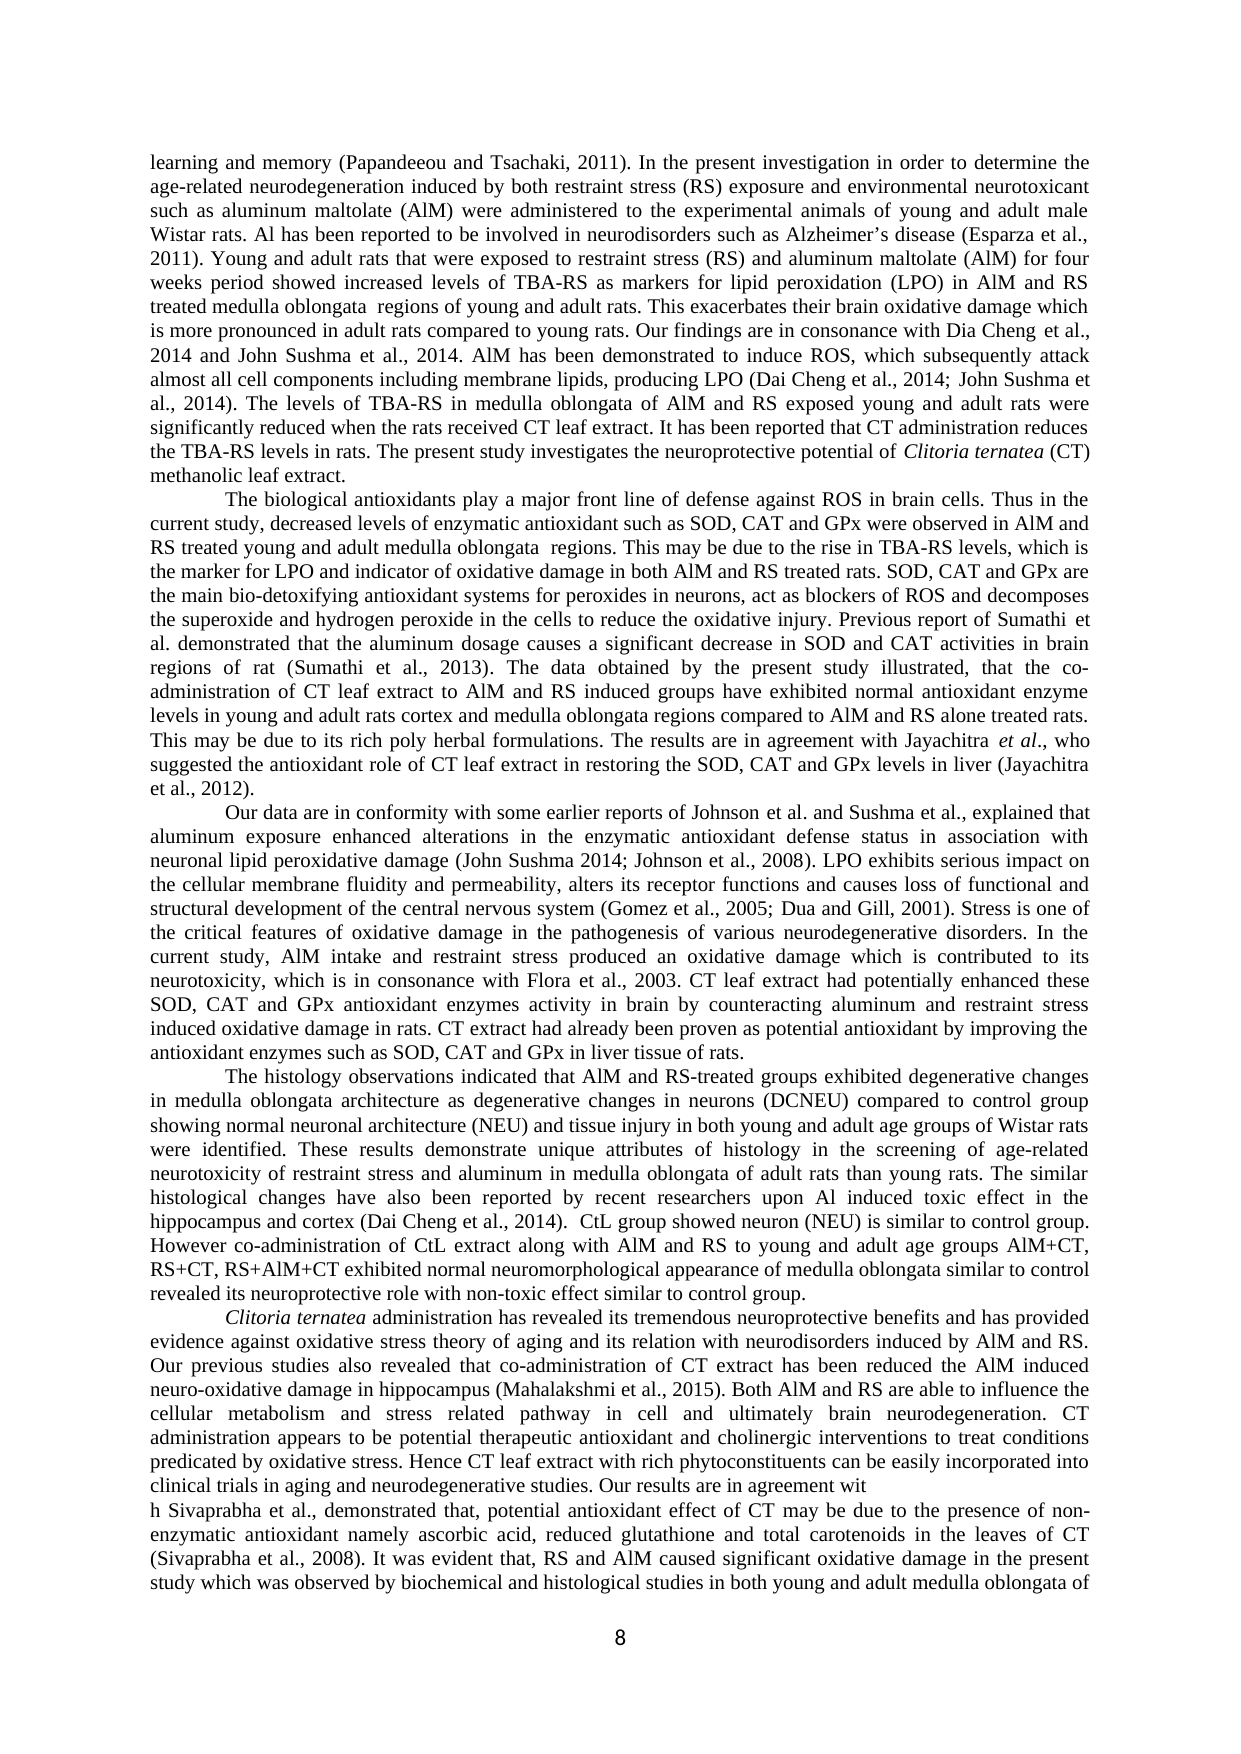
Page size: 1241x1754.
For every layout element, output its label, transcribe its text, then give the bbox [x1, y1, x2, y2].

text Clitoria ternatea administration has revealed its tremendous neuroprotective benefits and has provided evidence against oxidative stress theory of aging and its relation with neurodisorders induced by AlM and RS. Our previous studies also revealed that co-administration of CT extract has been reduced the AlM induced neuro-oxidative damage in hippocampus (Mahalakshmi et al., 2015). Both AlM and RS are able to influence the cellular metabolism and stress related pathway in cell and ultimately brain neurodegeneration. CT administration appears to be potential therapeutic antioxidant and cholinergic interventions to treat conditions predicated by oxidative stress. Hence CT leaf extract with rich phytoconstituents can be easily incorporated into clinical trials in aging and neurodegenerative studies. Our results are in agreement wit [150, 1305, 1090, 1497]
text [150, 1497, 1090, 1594]
text The biological antioxidants play a major front line of defense against ROS in brain cells. Thus in the current study, decreased levels of enzymatic antioxidant such as SOD, CAT and GPx were observed in AlM and RS treated young and adult medulla oblongata regions. This may be due to the rise in TBA-RS levels, which is the marker for LPO and indicator of oxidative damage in both AlM and RS treated rats. SOD, CAT and GPx are the main bio-detoxifying antioxidant systems for peroxides in neurons, act as blockers of ROS and decomposes the superoxide and hydrogen peroxide in the cells to reduce the oxidative injury. Previous report of Sumathi et al. demonstrated that the aluminum dosage causes a significant decrease in SOD and CAT activities in brain regions of rat (Sumathi et al., 2013). The data obtained by the present study illustrated, that the co-administration of CT leaf extract to AlM and RS induced groups have exhibited normal antioxidant enzyme levels in young and adult rats cortex and medulla oblongata regions compared to AlM and RS alone treated rats. This may be due to its rich poly herbal formulations. The results are in agreement with Jayachitra et al., who suggested the antioxidant role of CT leaf extract in restoring the SOD, CAT and GPx levels in liver (Jayachitra et al., 2012). [150, 487, 1090, 800]
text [150, 150, 1090, 487]
text The histology observations indicated that AlM and RS-treated groups exhibited degenerative changes in medulla oblongata architecture as degenerative changes in neurons (DCNEU) compared to control group showing normal neuronal architecture (NEU) and tissue injury in both young and adult age groups of Wistar rats were identified. These results demonstrate unique attributes of histology in the screening of age-related neurotoxicity of restraint stress and aluminum in medulla oblongata of adult rats than young rats. The similar histological changes have also been reported by recent researchers upon Al induced toxic effect in the hippocampus and cortex (Dai Cheng et al., 2014). CtL group showed neuron (NEU) is similar to control group. However co-administration of CtL extract along with AlM and RS to young and adult age groups AlM+CT, RS+CT, RS+AlM+CT exhibited normal neuromorphological appearance of medulla oblongata similar to control revealed its neuroprotective role with non-toxic effect similar to control group. [150, 1064, 1090, 1305]
text Our data are in conformity with some earlier reports of Johnson et al. and Sushma et al., explained that aluminum exposure enhanced alterations in the enzymatic antioxidant defense status in association with neuronal lipid peroxidative damage (John Sushma 2014; Johnson et al., 2008). LPO exhibits serious impact on the cellular membrane fluidity and permeability, alters its receptor functions and causes loss of functional and structural development of the central nervous system (Gomez et al., 2005; Dua and Gill, 2001). Stress is one of the critical features of oxidative damage in the pathogenesis of various neurodegenerative disorders. In the current study, AlM intake and restraint stress produced an oxidative damage which is contributed to its neurotoxicity, which is in consonance with Flora et al., 2003. CT leaf extract had potentially enhanced these SOD, CAT and GPx antioxidant enzymes activity in brain by counteracting aluminum and restraint stress induced oxidative damage in rats. CT extract had already been proven as potential antioxidant by improving the antioxidant enzymes such as SOD, CAT and GPx in liver tissue of rats. [150, 800, 1090, 1064]
